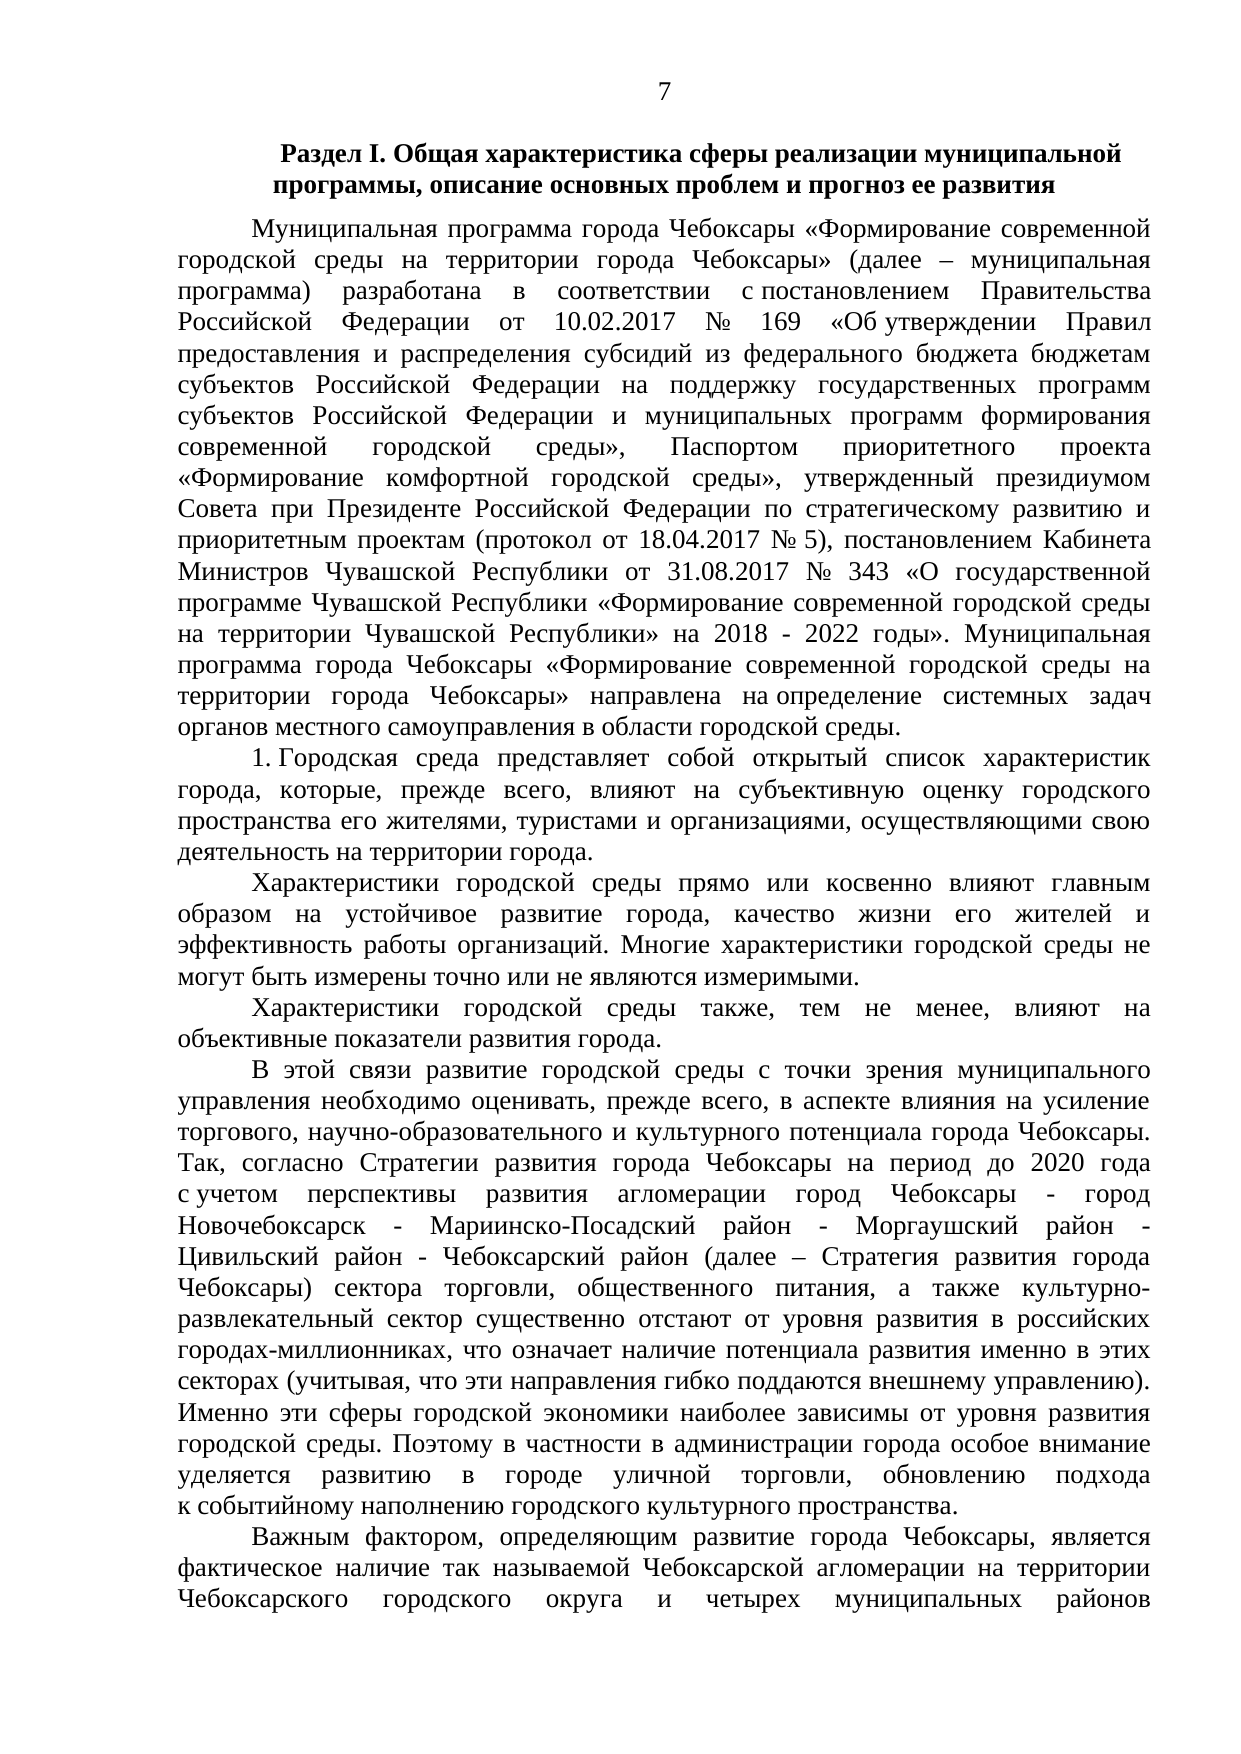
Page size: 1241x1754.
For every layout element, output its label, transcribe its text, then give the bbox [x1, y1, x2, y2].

text Муниципальная программа города Чебоксары «Формирование современной городской среды на территории города Чебоксары» (далее – муниципальная программа) разработана в соответствии с постановлением Правительства Российской Федерации от 10.02.2017 № 169 «Об утверждении Правил предоставления и распределения субсидий из федерального бюджета бюджетам субъектов Российской Федерации на поддержку государственных программ субъектов Российской Федерации и муниципальных программ формирования современной городской среды», Паспортом приоритетного проекта «Формирование комфортной городской среды», утвержденный президиумом Совета при Президенте Российской Федерации по стратегическому развитию и приоритетным проектам (протокол от 18.04.2017 № 5), постановлением Кабинета Министров Чувашской Республики от 31.08.2017 № 343 «О государственной программе Чувашской Республики «Формирование современной городской среды на территории Чувашской Республики» на 2018 - 2022 годы». Муниципальная программа города Чебоксары «Формирование современной городской среды на территории города Чебоксары» направлена на определение системных задач органов местного самоуправления в области городской среды. [177, 212, 1152, 742]
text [177, 1520, 1152, 1614]
text Раздел I. Общая характеристика сферы реализации муниципальной программы, описание основных проблем и прогноз ее развития [177, 137, 1152, 199]
text 1. Городская среда представляет собой открытый список характеристик города, которые, прежде всего, влияют на субъективную оценку городского пространства его жителями, туристами и организациями, осуществляющими свою деятельность на территории города. [177, 742, 1152, 866]
text Характеристики городской среды прямо или косвенно влияют главным образом на устойчивое развитие города, качество жизни его жителей и эффективность работы организаций. Многие характеристики городской среды не могут быть измерены точно или не являются измеримыми. [177, 866, 1152, 991]
text В этой связи развитие городской среды с точки зрения муниципального управления необходимо оценивать, прежде всего, в аспекте влияния на усиление торгового, научно-образовательного и культурного потенциала города Чебоксары. Так, согласно Стратегии развития города Чебоксары на период до 2020 года с учетом перспективы развития агломерации город Чебоксары - город Новочебоксарск - Мариинско-Посадский район - Моргаушский район - Цивильский район - Чебоксарский район (далее – Стратегия развития города Чебоксары) сектора торговли, общественного питания, а также культурно-развлекательный сектор существенно отстают от уровня развития в российских городах-миллионниках, что означает наличие потенциала развития именно в этих секторах (учитывая, что эти направления гибко поддаются внешнему управлению). Именно эти сферы городской экономики наиболее зависимы от уровня развития городской среды. Поэтому в частности в администрации города особое внимание уделяется развитию в городе уличной торговли, обновлению подхода к событийному наполнению городского культурного пространства. [177, 1053, 1152, 1520]
text Характеристики городской среды также, тем не менее, влияют на объективные показатели развития города. [177, 991, 1152, 1053]
